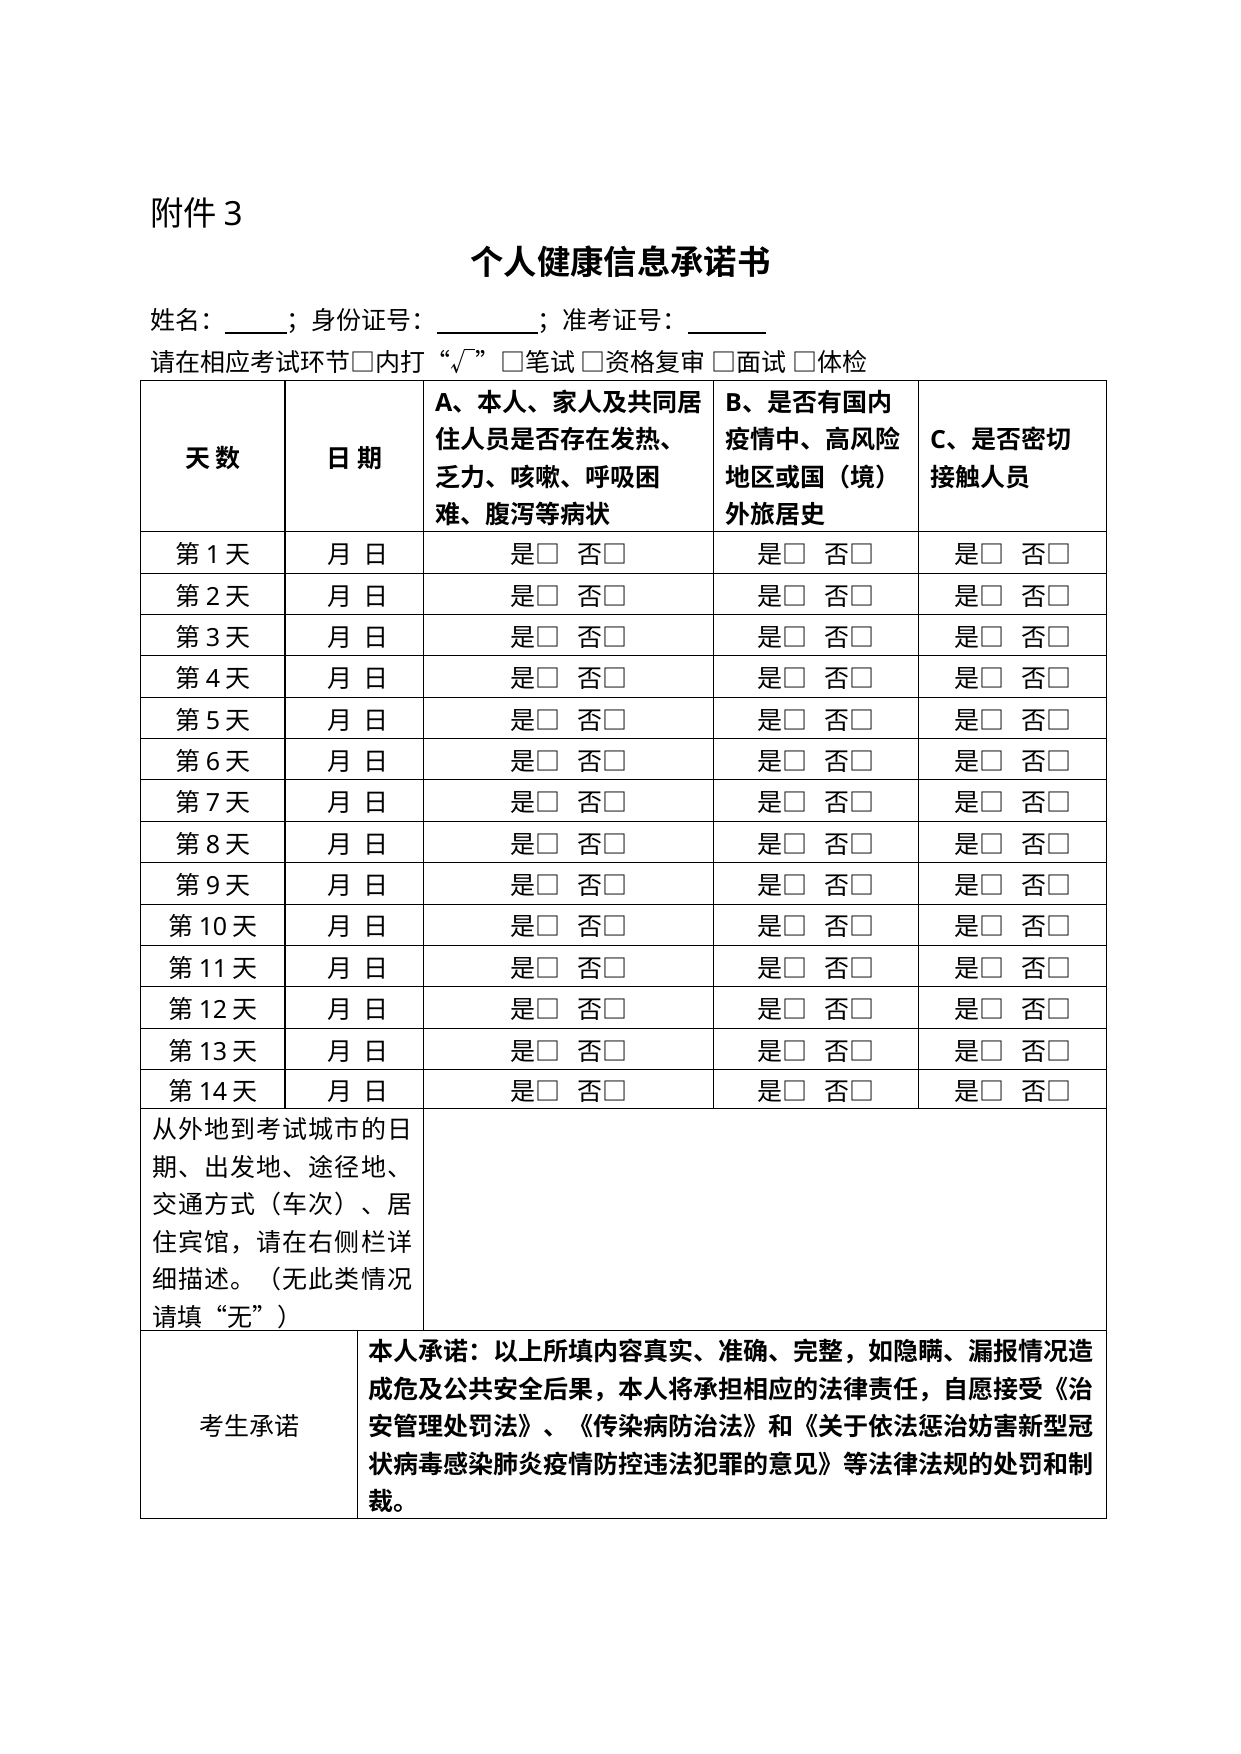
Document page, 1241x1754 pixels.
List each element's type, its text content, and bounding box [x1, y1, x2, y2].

table_cell 是□ 否□ [424, 574, 713, 614]
table_cell 从外地到考试城市的日期、出发地、途径地、交通方式（车次）、居住宾馆，请在右侧栏详细描述。（无此类情况请填“无”） [141, 1109, 423, 1330]
table_cell 是□ 否□ [424, 615, 713, 655]
table_cell 月 日 [286, 656, 423, 697]
table_cell 是□ 否□ [919, 574, 1106, 614]
table_cell 考生承诺 [141, 1331, 357, 1518]
table_cell 月 日 [286, 1029, 423, 1069]
table_cell 月 日 [286, 780, 423, 821]
table_cell 第3天 [141, 615, 284, 655]
table_cell 第11天 [141, 946, 284, 986]
table_cell 是□ 否□ [919, 698, 1106, 738]
table_cell 是□ 否□ [919, 946, 1106, 986]
table_cell 是□ 否□ [919, 1070, 1106, 1108]
table_cell 是□ 否□ [714, 698, 918, 738]
table_cell 是□ 否□ [919, 780, 1106, 821]
table_cell 是□ 否□ [714, 615, 918, 655]
table_cell 是□ 否□ [919, 739, 1106, 779]
table_cell 是□ 否□ [714, 822, 918, 862]
table_cell 是□ 否□ [919, 987, 1106, 1027]
table_cell 本人承诺：以上所填内容真实、准确、完整，如隐瞒、漏报情况造成危及公共安全后果，本人将承担相应的法律责任，自愿接受《治安管理处罚法》、《传染病防治法》和《关于依法惩治妨害新型冠状病毒感染肺炎疫情防控违法犯罪的意见》等法律法规的处罚和制裁。 [358, 1331, 1106, 1518]
table_cell 月 日 [286, 1070, 423, 1108]
table_cell 是□ 否□ [919, 615, 1106, 655]
table_cell 第4天 [141, 656, 284, 697]
table_cell 是□ 否□ [424, 780, 713, 821]
table_cell 是□ 否□ [424, 905, 713, 945]
table_cell 是□ 否□ [424, 987, 713, 1027]
table_cell 是□ 否□ [424, 822, 713, 862]
table_cell 是□ 否□ [714, 1029, 918, 1069]
table_cell 是□ 否□ [424, 532, 713, 573]
text 请在相应考试环节□内打“√”□笔试 □资格复审 □面试 □体检 [150, 338, 1090, 380]
table_cell 第2天 [141, 574, 284, 614]
table_header C、是否密切接触人员 [919, 381, 1106, 531]
table_cell 月 日 [286, 863, 423, 903]
table_cell 是□ 否□ [919, 656, 1106, 697]
table_cell 是□ 否□ [919, 532, 1106, 573]
table_cell 月 日 [286, 739, 423, 779]
table_cell 第12天 [141, 987, 284, 1027]
table_cell 第1天 [141, 532, 284, 573]
table_cell 是□ 否□ [919, 905, 1106, 945]
table_cell 是□ 否□ [919, 822, 1106, 862]
table_cell 是□ 否□ [714, 532, 918, 573]
table_cell 是□ 否□ [714, 656, 918, 697]
table_cell 第9天 [141, 863, 284, 903]
table_cell 是□ 否□ [424, 946, 713, 986]
table_cell 月 日 [286, 946, 423, 986]
table_cell 第6天 [141, 739, 284, 779]
table_cell 是□ 否□ [714, 905, 918, 945]
table_cell 月 日 [286, 987, 423, 1027]
text 附件3 [150, 187, 1090, 236]
text 姓名： ；身份证号： ；准考证号： [150, 296, 1090, 338]
table_header A、本人、家人及共同居住人员是否存在发热、乏力、咳嗽、呼吸困难、腹泻等病状 [424, 381, 713, 531]
table_cell 是□ 否□ [714, 863, 918, 903]
table_cell 是□ 否□ [714, 574, 918, 614]
table_cell 是□ 否□ [424, 656, 713, 697]
table_cell 是□ 否□ [424, 863, 713, 903]
table_cell 月 日 [286, 698, 423, 738]
table_cell 是□ 否□ [714, 946, 918, 986]
table_cell 是□ 否□ [714, 1070, 918, 1108]
table_cell 是□ 否□ [424, 739, 713, 779]
table_cell 月 日 [286, 615, 423, 655]
table_header 日 期 [286, 381, 423, 531]
table_cell 是□ 否□ [714, 739, 918, 779]
table_cell 月 日 [286, 905, 423, 945]
table_cell 第5天 [141, 698, 284, 738]
table_cell 是□ 否□ [919, 863, 1106, 903]
table_header B、是否有国内疫情中、高风险地区或国（境）外旅居史 [714, 381, 918, 531]
table_cell 第8天 [141, 822, 284, 862]
text 个人健康信息承诺书 [150, 236, 1090, 284]
table_cell 是□ 否□ [424, 1029, 713, 1069]
table_cell 第7天 [141, 780, 284, 821]
table_header 天 数 [141, 381, 284, 531]
table_cell 月 日 [286, 822, 423, 862]
table_cell 第13天 [141, 1029, 284, 1069]
table_cell 第14天 [141, 1070, 284, 1108]
table_cell 是□ 否□ [424, 698, 713, 738]
table_cell 月 日 [286, 532, 423, 573]
table_cell 是□ 否□ [714, 987, 918, 1027]
table_cell 是□ 否□ [424, 1070, 713, 1108]
table_cell 月 日 [286, 574, 423, 614]
table_cell 是□ 否□ [714, 780, 918, 821]
table_cell 第10天 [141, 905, 284, 945]
table_cell [424, 1109, 1106, 1330]
table_cell 是□ 否□ [919, 1029, 1106, 1069]
